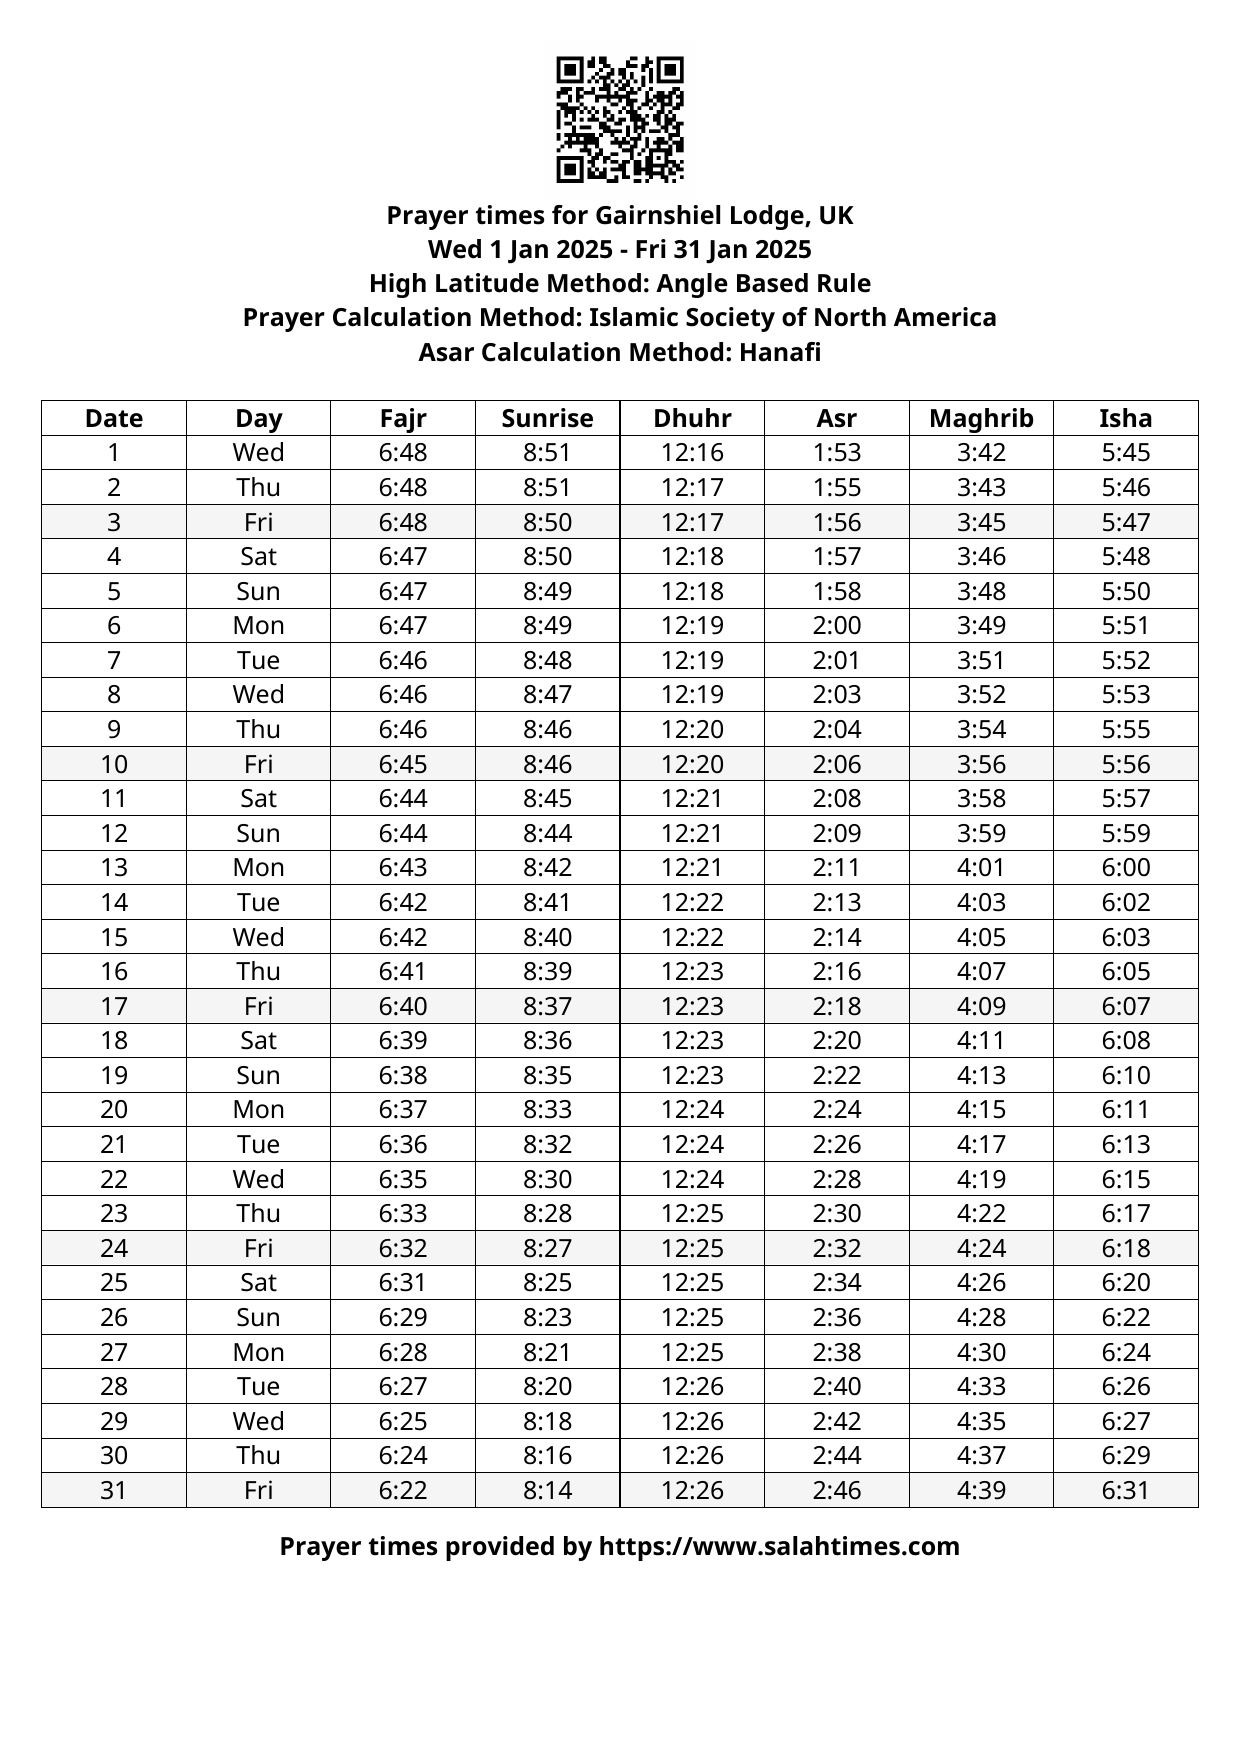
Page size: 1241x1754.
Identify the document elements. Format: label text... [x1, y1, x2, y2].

table_cell 4:15 [910, 1093, 1053, 1126]
table_cell 6:46 [331, 643, 475, 677]
table_cell 2:09 [765, 816, 909, 849]
table_header Maghrib [910, 401, 1053, 434]
table_cell 12:25 [621, 1266, 764, 1299]
table_cell 12 [42, 816, 186, 849]
table_cell 5:55 [1054, 712, 1198, 746]
table_cell 8:46 [476, 747, 619, 780]
table_cell 3:56 [910, 747, 1053, 780]
table_cell 2:00 [765, 609, 909, 642]
table_cell 3:45 [910, 505, 1053, 538]
table_cell Sun [187, 1058, 330, 1092]
table_cell 8:44 [476, 816, 619, 849]
table_cell 6:24 [1054, 1335, 1198, 1368]
table_cell 6:28 [331, 1335, 475, 1368]
table_cell 2:08 [765, 781, 909, 815]
table_cell Fri [187, 1231, 330, 1264]
table_cell 5:48 [1054, 539, 1198, 573]
table_cell 4:39 [910, 1473, 1053, 1507]
table_cell Wed [187, 920, 330, 953]
table_cell 8:40 [476, 920, 619, 953]
table_cell 4:35 [910, 1404, 1053, 1437]
table_cell 8:18 [476, 1404, 619, 1437]
table_cell 8:39 [476, 954, 619, 988]
table_cell 17 [42, 989, 186, 1022]
table_cell 8:27 [476, 1231, 619, 1264]
table_cell 6:37 [331, 1093, 475, 1126]
table_cell 6:44 [331, 816, 475, 849]
table_cell 2:20 [765, 1024, 909, 1057]
table_cell Fri [187, 747, 330, 780]
table_cell 1:56 [765, 505, 909, 538]
table_cell 12:18 [621, 539, 764, 573]
text Wed 1 Jan 2025 - Fri 31 Jan 2025 [42, 232, 1198, 266]
table_cell 2:22 [765, 1058, 909, 1092]
table_cell Fri [187, 1473, 330, 1507]
table_cell 12:17 [621, 470, 764, 504]
table_cell 5:52 [1054, 643, 1198, 677]
table_cell 2:40 [765, 1369, 909, 1403]
table_cell 8:30 [476, 1162, 619, 1195]
table_cell 5:51 [1054, 609, 1198, 642]
table_cell Mon [187, 1335, 330, 1368]
table_cell 18 [42, 1024, 186, 1057]
table_cell 16 [42, 954, 186, 988]
table_cell 14 [42, 885, 186, 919]
text Prayer times provided by https://www.salahtimes.com [42, 1528, 1198, 1563]
table_cell Thu [187, 1196, 330, 1230]
table_cell 6:32 [331, 1231, 475, 1264]
table_cell 6:02 [1054, 885, 1198, 919]
table_cell 6:48 [331, 436, 475, 469]
table_cell 21 [42, 1127, 186, 1161]
table_cell Fri [187, 505, 330, 538]
table_cell 12:22 [621, 885, 764, 919]
table_cell 6:35 [331, 1162, 475, 1195]
table_cell 2:13 [765, 885, 909, 919]
table_cell 2:04 [765, 712, 909, 746]
table_cell Tue [187, 885, 330, 919]
table_cell Sun [187, 816, 330, 849]
table_cell 8:45 [476, 781, 619, 815]
table_cell 8:14 [476, 1473, 619, 1507]
table_cell 6:42 [331, 920, 475, 953]
table_cell 7 [42, 643, 186, 677]
table_cell 3:59 [910, 816, 1053, 849]
table_cell 4:30 [910, 1335, 1053, 1368]
table_cell 12:20 [621, 747, 764, 780]
table_cell 12:21 [621, 781, 764, 815]
table_cell Sun [187, 574, 330, 607]
table_header Date [42, 401, 186, 434]
table_cell 29 [42, 1404, 186, 1437]
table_cell 2:11 [765, 851, 909, 884]
table_cell 3:49 [910, 609, 1053, 642]
table_cell 12:20 [621, 712, 764, 746]
table_cell 4:33 [910, 1369, 1053, 1403]
table_cell 4:07 [910, 954, 1053, 988]
table_cell 2:03 [765, 678, 909, 711]
table_cell 3:54 [910, 712, 1053, 746]
table_cell 4:01 [910, 851, 1053, 884]
table_cell 28 [42, 1369, 186, 1403]
table_cell 8:33 [476, 1093, 619, 1126]
table_header Asr [765, 401, 909, 434]
table_cell 3:46 [910, 539, 1053, 573]
table_cell 6:47 [331, 574, 475, 607]
table_cell 8:50 [476, 539, 619, 573]
table_cell 8:51 [476, 470, 619, 504]
table_cell 12:21 [621, 816, 764, 849]
table_cell 5:59 [1054, 816, 1198, 849]
table_cell 4:09 [910, 989, 1053, 1022]
table_cell 6:27 [1054, 1404, 1198, 1437]
text High Latitude Method: Angle Based Rule [42, 266, 1198, 300]
table_cell 6:03 [1054, 920, 1198, 953]
table_cell 8:28 [476, 1196, 619, 1230]
table_cell 6:22 [331, 1473, 475, 1507]
table_cell 12:22 [621, 920, 764, 953]
table_cell 4:03 [910, 885, 1053, 919]
table_cell 5:57 [1054, 781, 1198, 815]
table_cell 6:26 [1054, 1369, 1198, 1403]
table_cell 4:24 [910, 1231, 1053, 1264]
table_cell 6:10 [1054, 1058, 1198, 1092]
table_cell 6:40 [331, 989, 475, 1022]
table_cell 12:26 [621, 1404, 764, 1437]
table_cell 6:46 [331, 678, 475, 711]
table_cell 3 [42, 505, 186, 538]
table_cell 2:32 [765, 1231, 909, 1264]
table_cell 4:11 [910, 1024, 1053, 1057]
table_cell 2 [42, 470, 186, 504]
table_cell 4 [42, 539, 186, 573]
table_cell Mon [187, 851, 330, 884]
table_cell 3:52 [910, 678, 1053, 711]
table_cell 4:37 [910, 1439, 1053, 1472]
table_cell 26 [42, 1300, 186, 1334]
table_cell 8:23 [476, 1300, 619, 1334]
table_cell 6:43 [331, 851, 475, 884]
table_cell 19 [42, 1058, 186, 1092]
table_cell 15 [42, 920, 186, 953]
table_cell Thu [187, 470, 330, 504]
table_cell 8:32 [476, 1127, 619, 1161]
table_cell 12:18 [621, 574, 764, 607]
table_cell 5:45 [1054, 436, 1198, 469]
table_cell 6:31 [1054, 1473, 1198, 1507]
table_cell 6:25 [331, 1404, 475, 1437]
table_cell 6:46 [331, 712, 475, 746]
table_cell 12:25 [621, 1300, 764, 1334]
table_cell 6:44 [331, 781, 475, 815]
table_cell 6:31 [331, 1266, 475, 1299]
table_cell Wed [187, 436, 330, 469]
table_cell 12:24 [621, 1093, 764, 1126]
table_cell 12:23 [621, 989, 764, 1022]
table_cell 4:17 [910, 1127, 1053, 1161]
table_cell 2:14 [765, 920, 909, 953]
table_cell 6:11 [1054, 1093, 1198, 1126]
picture [542, 41, 699, 198]
table_cell 8:49 [476, 574, 619, 607]
table_cell 2:24 [765, 1093, 909, 1126]
table_cell 8:36 [476, 1024, 619, 1057]
table_cell 1:53 [765, 436, 909, 469]
table_cell 8 [42, 678, 186, 711]
table_cell 2:18 [765, 989, 909, 1022]
table_cell 3:51 [910, 643, 1053, 677]
table_cell 12:23 [621, 1024, 764, 1057]
table_cell 20 [42, 1093, 186, 1126]
table_cell 6:47 [331, 539, 475, 573]
table_cell 6:47 [331, 609, 475, 642]
table_cell 6:00 [1054, 851, 1198, 884]
table_cell Mon [187, 609, 330, 642]
table_cell 2:46 [765, 1473, 909, 1507]
table_cell 6:22 [1054, 1300, 1198, 1334]
table_cell 5:53 [1054, 678, 1198, 711]
table_cell 12:19 [621, 643, 764, 677]
table_cell Wed [187, 678, 330, 711]
table_cell 6:29 [1054, 1439, 1198, 1472]
table_cell Wed [187, 1404, 330, 1437]
text Prayer times for Gairnshiel Lodge, UK [42, 198, 1198, 232]
table_cell 4:05 [910, 920, 1053, 953]
table_cell 6:13 [1054, 1127, 1198, 1161]
table_cell Mon [187, 1093, 330, 1126]
table_cell 8:46 [476, 712, 619, 746]
table_cell 2:34 [765, 1266, 909, 1299]
table_cell 12:24 [621, 1162, 764, 1195]
table_cell 2:42 [765, 1404, 909, 1437]
table_cell 13 [42, 851, 186, 884]
table_cell 6:20 [1054, 1266, 1198, 1299]
table_cell 6:39 [331, 1024, 475, 1057]
table_cell 6:36 [331, 1127, 475, 1161]
table_cell 2:30 [765, 1196, 909, 1230]
table_cell Tue [187, 643, 330, 677]
table_cell Fri [187, 989, 330, 1022]
text Asar Calculation Method: Hanafi [42, 334, 1198, 368]
table_cell 8:42 [476, 851, 619, 884]
table_cell 12:16 [621, 436, 764, 469]
table_cell 6:05 [1054, 954, 1198, 988]
table_cell 6:18 [1054, 1231, 1198, 1264]
table_cell 1:55 [765, 470, 909, 504]
table_cell 11 [42, 781, 186, 815]
table_cell 5:46 [1054, 470, 1198, 504]
table_cell 3:42 [910, 436, 1053, 469]
table_cell 12:26 [621, 1473, 764, 1507]
table_cell 4:26 [910, 1266, 1053, 1299]
table_cell Sat [187, 1266, 330, 1299]
table_cell 8:25 [476, 1266, 619, 1299]
table_cell Sat [187, 539, 330, 573]
table_cell 6:24 [331, 1439, 475, 1472]
table_cell 23 [42, 1196, 186, 1230]
table_cell 12:25 [621, 1196, 764, 1230]
table_cell 12:21 [621, 851, 764, 884]
table_header Isha [1054, 401, 1198, 434]
table_cell 6:29 [331, 1300, 475, 1334]
table_cell 2:16 [765, 954, 909, 988]
table_cell 4:13 [910, 1058, 1053, 1092]
table_cell 12:24 [621, 1127, 764, 1161]
table_cell Thu [187, 1439, 330, 1472]
table_cell 8:49 [476, 609, 619, 642]
table_header Day [187, 401, 330, 434]
table_cell 6:15 [1054, 1162, 1198, 1195]
table_cell 12:26 [621, 1369, 764, 1403]
table_header Fajr [331, 401, 475, 434]
table_cell 5:56 [1054, 747, 1198, 780]
table_cell Tue [187, 1127, 330, 1161]
table_cell 12:19 [621, 609, 764, 642]
table_cell 4:28 [910, 1300, 1053, 1334]
table_cell Sat [187, 781, 330, 815]
table_cell 25 [42, 1266, 186, 1299]
table_cell 12:26 [621, 1439, 764, 1472]
table_header Sunrise [476, 401, 619, 434]
table_cell 8:35 [476, 1058, 619, 1092]
table_cell 12:17 [621, 505, 764, 538]
table_cell 12:23 [621, 954, 764, 988]
table_cell 6:42 [331, 885, 475, 919]
text Prayer Calculation Method: Islamic Society of North America [42, 300, 1198, 334]
table_cell 12:25 [621, 1335, 764, 1368]
table_header Dhuhr [621, 401, 764, 434]
table_cell 9 [42, 712, 186, 746]
table_cell 3:43 [910, 470, 1053, 504]
table_cell 6:07 [1054, 989, 1198, 1022]
table_cell 6:27 [331, 1369, 475, 1403]
table_cell 8:47 [476, 678, 619, 711]
table_cell 4:22 [910, 1196, 1053, 1230]
table_cell 6:38 [331, 1058, 475, 1092]
table_cell Sun [187, 1300, 330, 1334]
table_cell 8:48 [476, 643, 619, 677]
table_cell 1:57 [765, 539, 909, 573]
table_cell 1 [42, 436, 186, 469]
table_cell 12:19 [621, 678, 764, 711]
table_cell 2:44 [765, 1439, 909, 1472]
table_cell 6:48 [331, 505, 475, 538]
table_cell 5:50 [1054, 574, 1198, 607]
table_cell 2:28 [765, 1162, 909, 1195]
table_cell 10 [42, 747, 186, 780]
table_cell 8:21 [476, 1335, 619, 1368]
table_cell 2:36 [765, 1300, 909, 1334]
table_cell 6 [42, 609, 186, 642]
table_cell 8:20 [476, 1369, 619, 1403]
table_cell 8:16 [476, 1439, 619, 1472]
table_cell 3:48 [910, 574, 1053, 607]
table_cell 31 [42, 1473, 186, 1507]
table_cell 2:06 [765, 747, 909, 780]
table_cell 8:51 [476, 436, 619, 469]
table_cell 3:58 [910, 781, 1053, 815]
table_cell 6:17 [1054, 1196, 1198, 1230]
table_cell 8:50 [476, 505, 619, 538]
table_cell Wed [187, 1162, 330, 1195]
table_cell 6:48 [331, 470, 475, 504]
table_cell 4:19 [910, 1162, 1053, 1195]
table_cell Tue [187, 1369, 330, 1403]
table_cell 12:23 [621, 1058, 764, 1092]
table_cell 2:26 [765, 1127, 909, 1161]
table_cell Thu [187, 712, 330, 746]
table_cell 8:37 [476, 989, 619, 1022]
table_cell 6:33 [331, 1196, 475, 1230]
table_cell 5 [42, 574, 186, 607]
table_cell 2:01 [765, 643, 909, 677]
table_cell 1:58 [765, 574, 909, 607]
table_cell 6:41 [331, 954, 475, 988]
table_cell 24 [42, 1231, 186, 1264]
table_cell Sat [187, 1024, 330, 1057]
table_cell 12:25 [621, 1231, 764, 1264]
table_cell 27 [42, 1335, 186, 1368]
table_cell 6:08 [1054, 1024, 1198, 1057]
table_cell 30 [42, 1439, 186, 1472]
table_cell 22 [42, 1162, 186, 1195]
table_cell Thu [187, 954, 330, 988]
table_cell 5:47 [1054, 505, 1198, 538]
table_cell 6:45 [331, 747, 475, 780]
table_cell 2:38 [765, 1335, 909, 1368]
table_cell 8:41 [476, 885, 619, 919]
